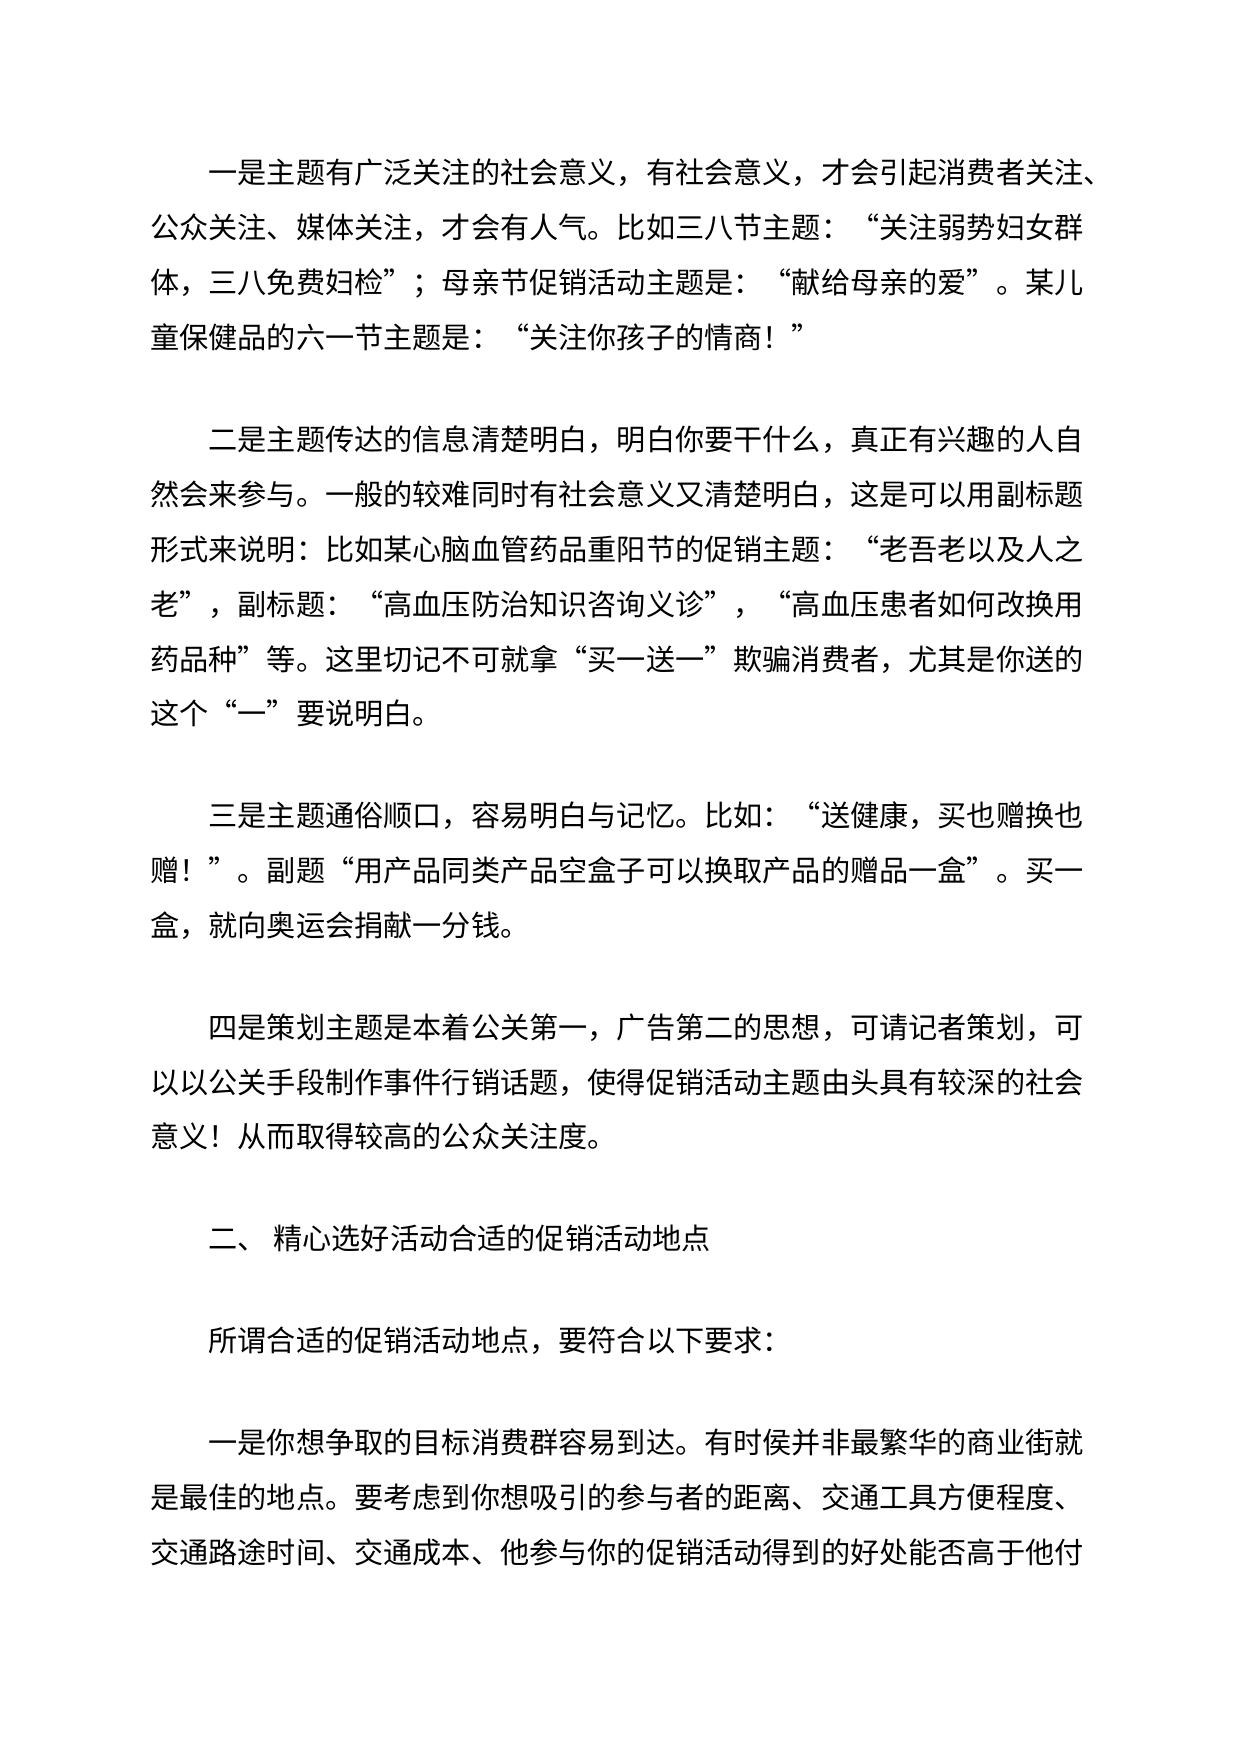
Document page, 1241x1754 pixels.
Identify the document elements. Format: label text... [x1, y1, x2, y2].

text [150, 1419, 1090, 1571]
text 一是主题有广泛关注的社会意义，有社会意义，才会引起消费者关注、公众关注、媒体关注，才会有人气。比如三八节主题：“关注弱势妇女群体，三八免费妇检”；母亲节促销活动主题是：“献给母亲的爱”。某儿童保健品的六一节主题是：“关注你孩子的情商！” [150, 150, 1090, 357]
text 三是主题通俗顺口，容易明白与记忆。比如：“送健康，买也赠换也赠！”。副题“用产品同类产品空盒子可以换取产品的赠品一盒”。买一盒，就向奥运会捐献一分钱。 [150, 793, 1090, 945]
text 所谓合适的促销活动地点，要符合以下要求： [150, 1318, 1090, 1360]
text 四是策划主题是本着公关第一，广告第二的思想，可请记者策划，可以以公关手段制作事件行销话题，使得促销活动主题由头具有较深的社会意义！从而取得较高的公众关注度。 [150, 1004, 1090, 1156]
text 二是主题传达的信息清楚明白，明白你要干什么，真正有兴趣的人自然会来参与。一般的较难同时有社会意义又清楚明白，这是可以用副标题形式来说明：比如某心脑血管药品重阳节的促销主题：“老吾老以及人之老”，副标题：“高血压防治知识咨询义诊”，“高血压患者如何改换用药品种”等。这里切记不可就拿“买一送一”欺骗消费者，尤其是你送的这个“一”要说明白。 [150, 416, 1090, 733]
text 二、 精心选好活动合适的促销活动地点 [150, 1216, 1090, 1258]
